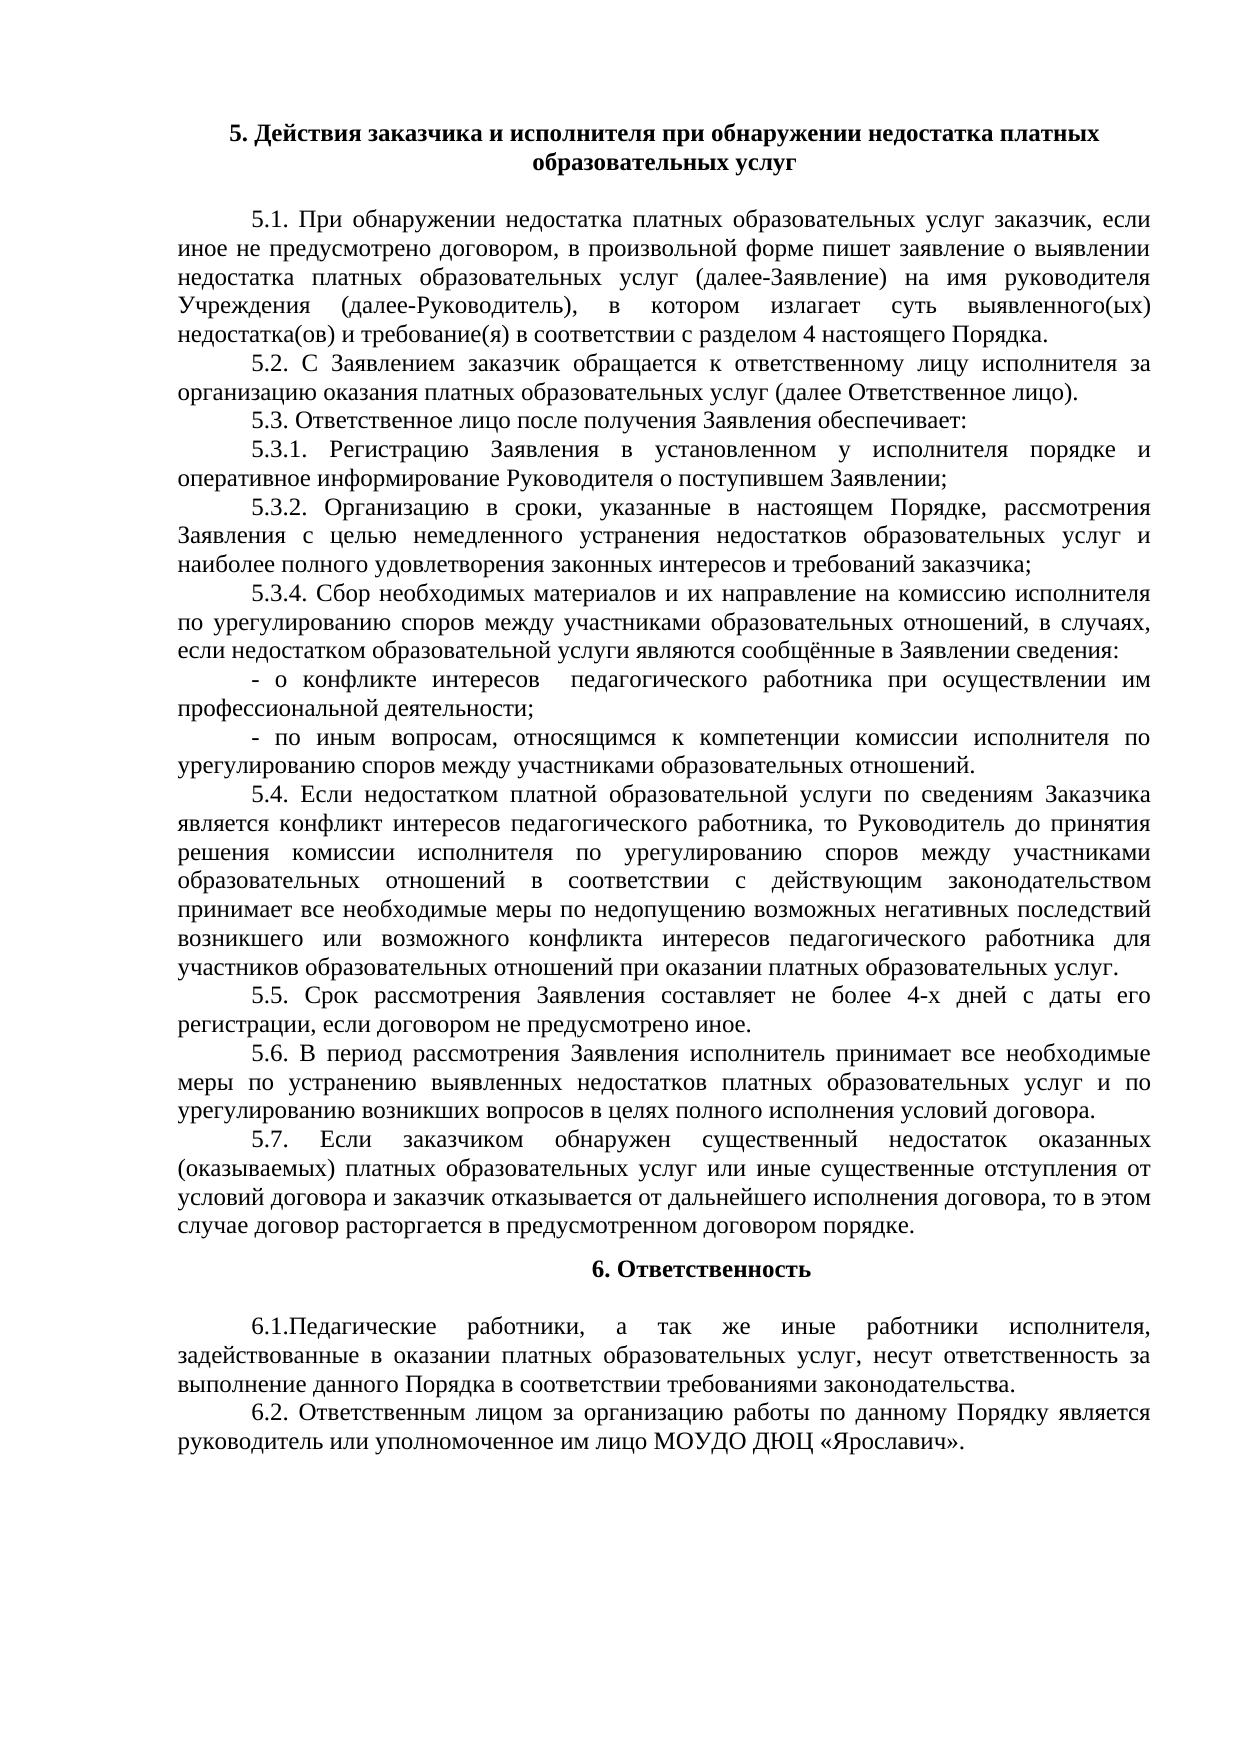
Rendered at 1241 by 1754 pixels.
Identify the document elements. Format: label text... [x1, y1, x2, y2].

text 5.5. Срок рассмотрения Заявления составляет не более 4-х дней с даты его регистрации, если договором не предусмотрено иное. [177, 981, 1152, 1038]
text 5.4. Если недостатком платной образовательной услуги по сведениям Заказчика является конфликт интересов педагогического работника, то Руководитель до принятия решения комиссии исполнителя по урегулированию споров между участниками образовательных отношений в соответствии с действующим законодательством принимает все необходимые меры по недопущению возможных негативных последствий возникшего или возможного конфликта интересов педагогического работника для участников образовательных отношений при оказании платных образовательных услуг. [177, 779, 1152, 981]
text 5.7. Если заказчиком обнаружен существенный недостаток оказанных (оказываемых) платных образовательных услуг или иные существенные отступления от условий договора и заказчик отказывается от дальнейшего исполнения договора, то в этом случае договор расторгается в предусмотренном договором порядке. [177, 1124, 1152, 1239]
text 5.3.1. Регистрацию Заявления в установленном у исполнителя порядке и оперативное информирование Руководителя о поступившем Заявлении; [177, 434, 1152, 492]
text 5.2. С Заявлением заказчик обращается к ответственному лицу исполнителя за организацию оказания платных образовательных услуг (далее Ответственное лицо). [177, 348, 1152, 406]
text 5.1. При обнаружении недостатка платных образовательных услуг заказчик, если иное не предусмотрено договором, в произвольной форме пишет заявление о выявлении недостатка платных образовательных услуг (далее-Заявление) на имя руководителя Учреждения (далее-Руководитель), в котором излагает суть выявленного(ых) недостатка(ов) и требование(я) в соответствии с разделом 4 настоящего Порядка. [177, 204, 1152, 348]
text - по иным вопросам, относящимся к компетенции комиссии исполнителя по урегулированию споров между участниками образовательных отношений. [177, 722, 1152, 779]
text 5.3. Ответственное лицо после получения Заявления обеспечивает: [177, 406, 1152, 434]
text 5.3.2. Организацию в сроки, указанные в настоящем Порядке, рассмотрения Заявления с целью немедленного устранения недостатков образовательных услуг и наиболее полного удовлетворения законных интересов и требований заказчика; [177, 492, 1152, 578]
text 5. Действия заказчика и исполнителя при обнаружении недостатка платных образовательных услуг [177, 118, 1152, 176]
text 5.3.4. Сбор необходимых материалов и их направление на комиссию исполнителя по урегулированию споров между участниками образовательных отношений, в случаях, если недостатком образовательной услуги являются сообщённые в Заявлении сведения: [177, 578, 1152, 664]
text 5.6. В период рассмотрения Заявления исполнитель принимает все необходимые меры по устранению выявленных недостатков платных образовательных услуг и по урегулированию возникших вопросов в целях полного исполнения условий договора. [177, 1038, 1152, 1124]
text 6.1.Педагические работники, а так же иные работники исполнителя, задействованные в оказании платных образовательных услуг, несут ответственность за выполнение данного Порядка в соответствии требованиями законодательства. [177, 1311, 1152, 1397]
text - о конфликте интересов педагогического работника при осуществлении им профессиональной деятельности; [177, 664, 1152, 722]
text 6.2. Ответственным лицом за организацию работы по данному Порядку является руководитель или уполномоченное им лицо МОУДО ДЮЦ «Ярославич». [177, 1397, 1152, 1455]
text 6. Ответственность [177, 1254, 1152, 1282]
